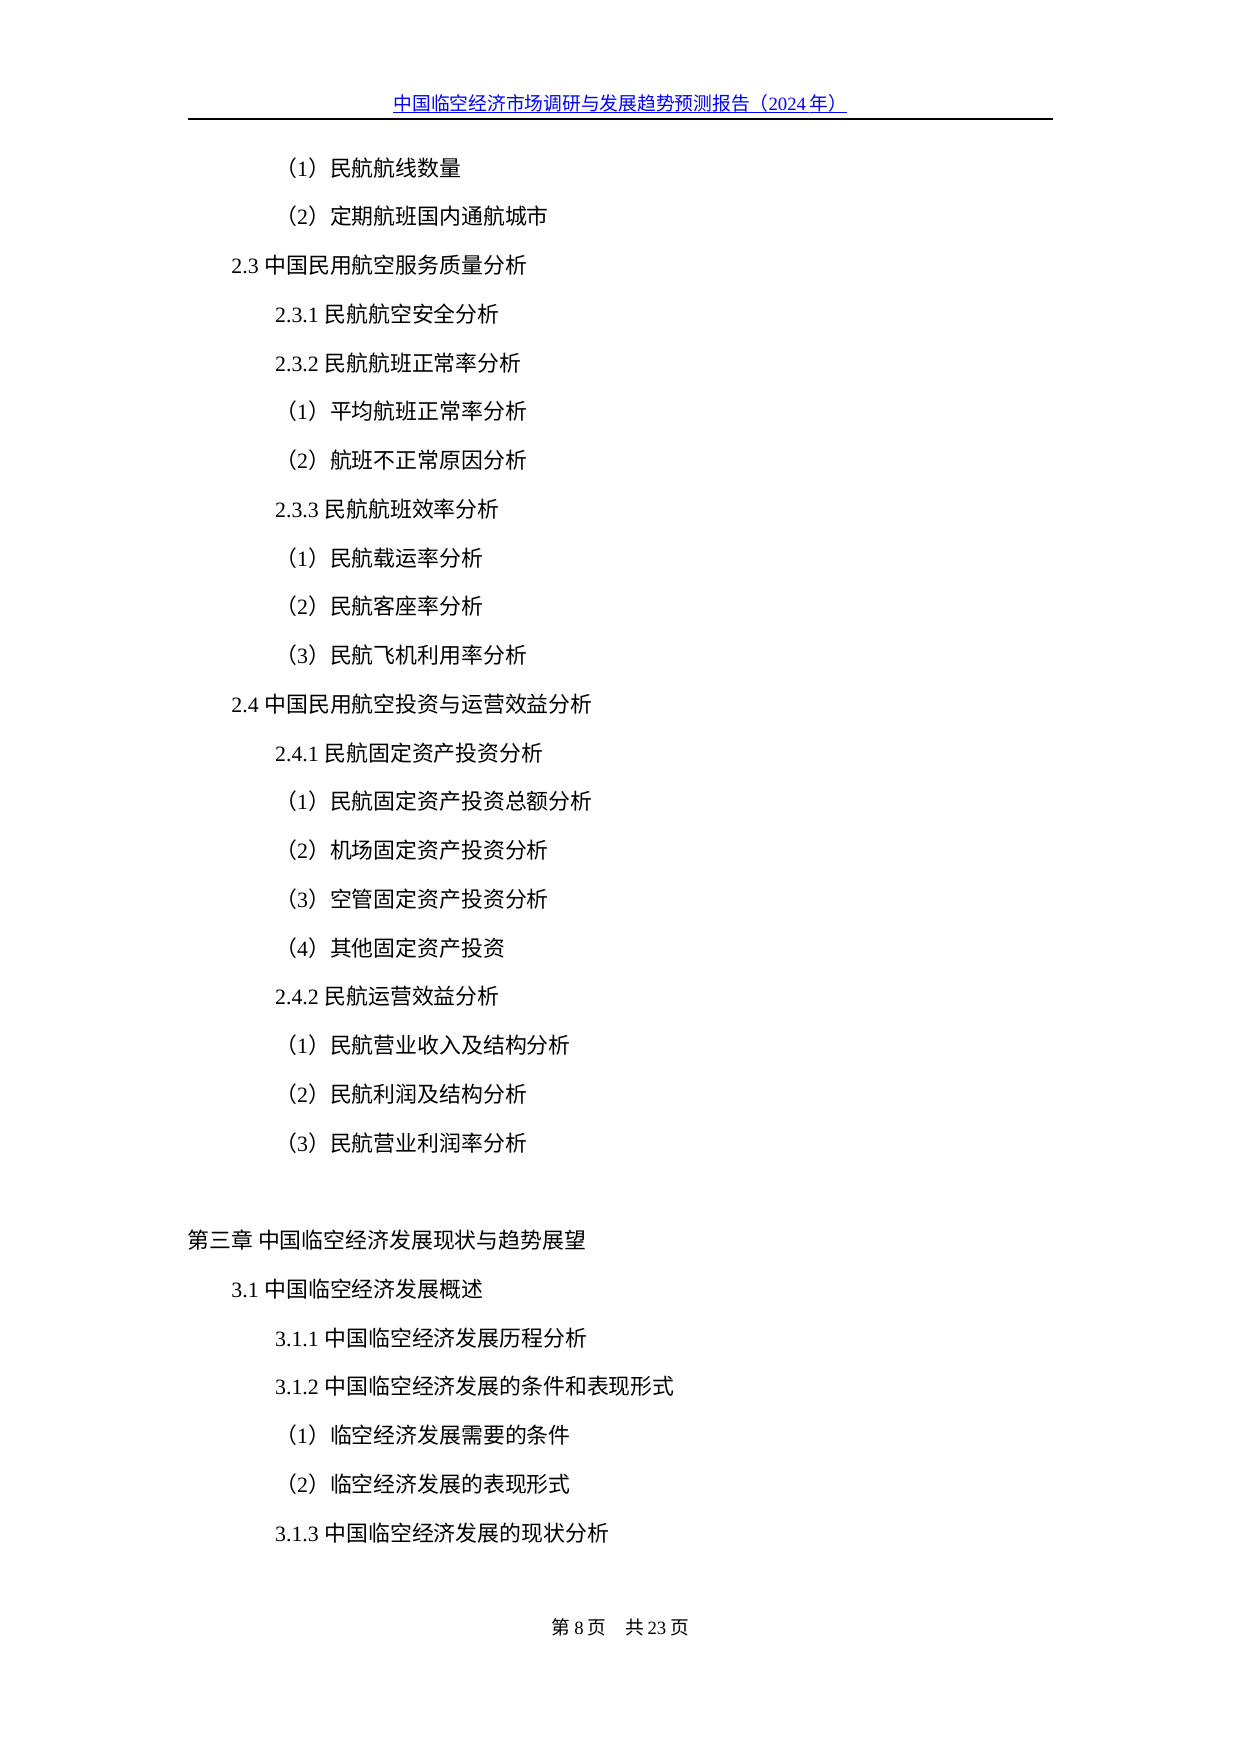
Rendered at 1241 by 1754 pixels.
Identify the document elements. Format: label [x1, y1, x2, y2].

text [187, 150, 1053, 1548]
